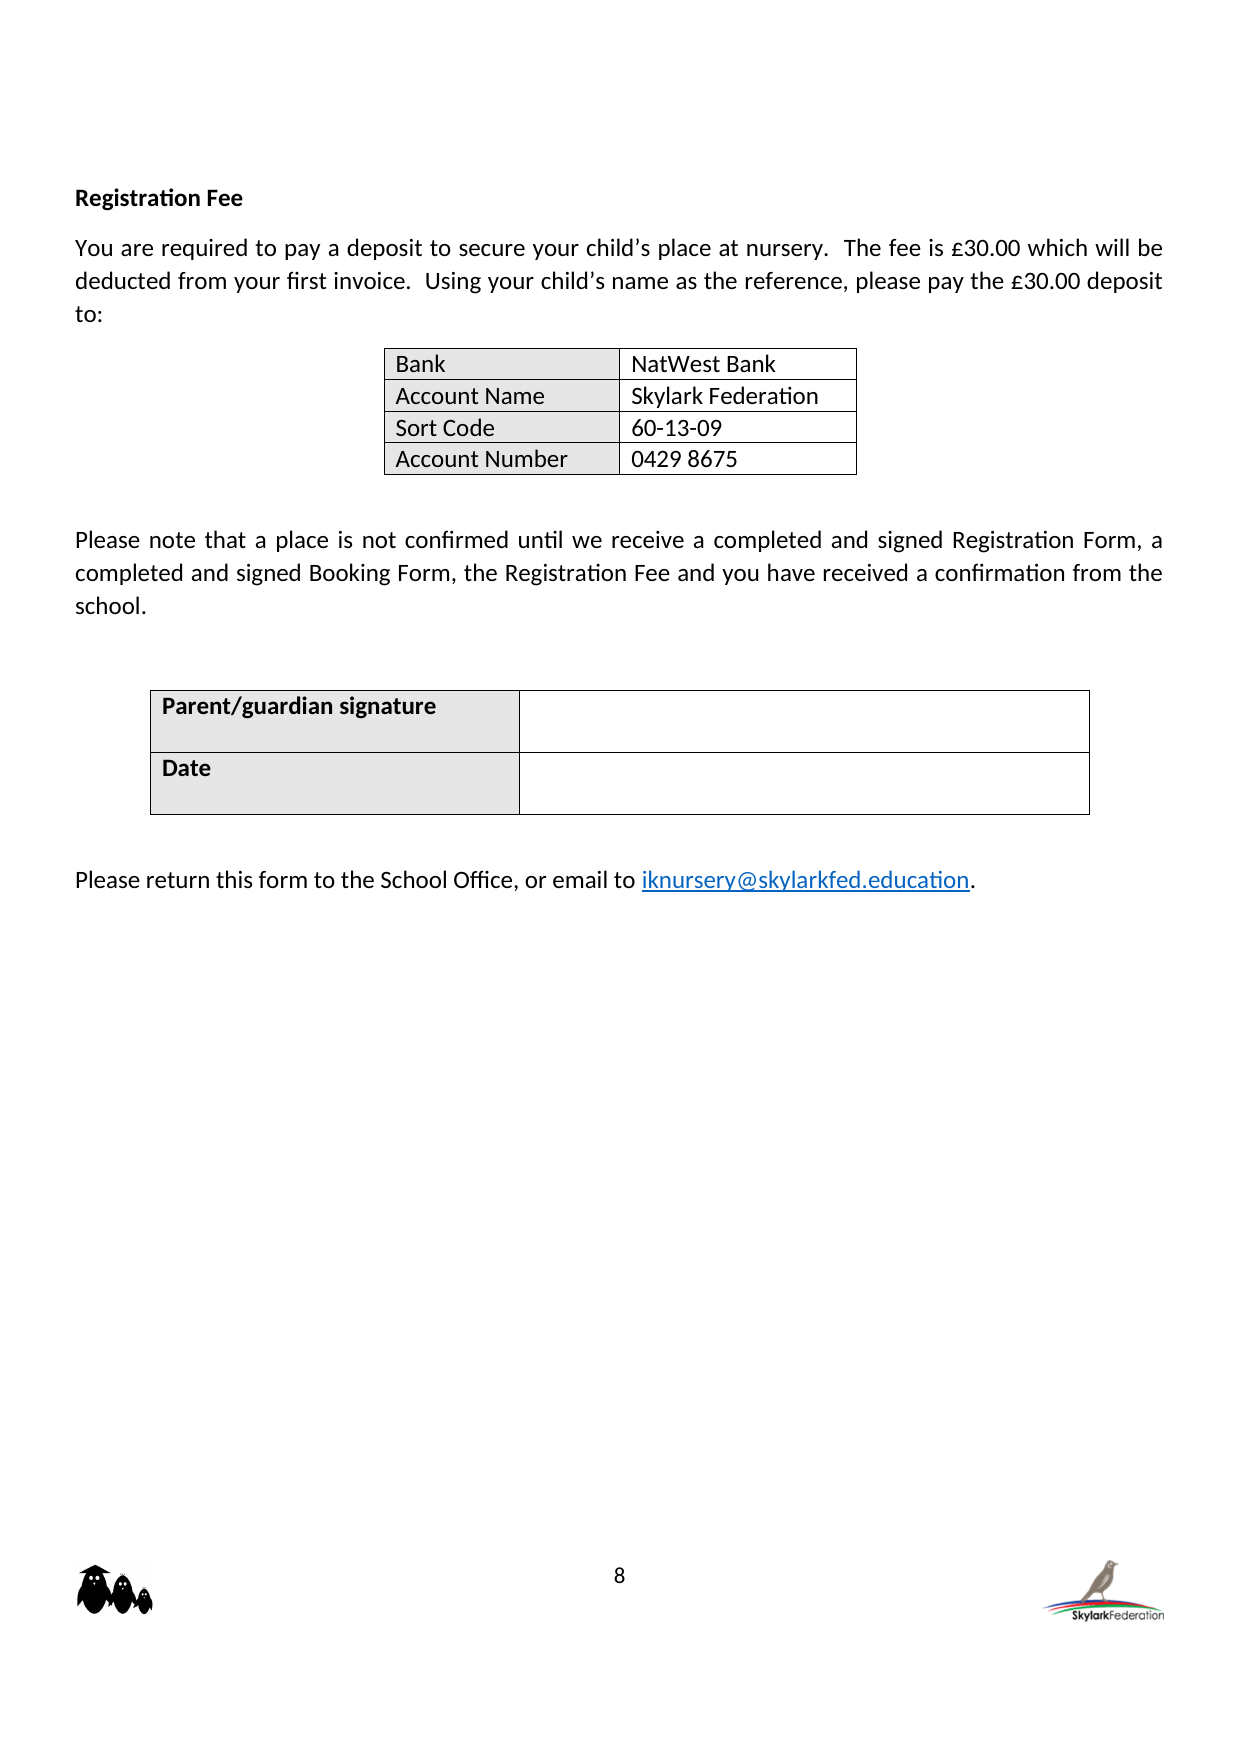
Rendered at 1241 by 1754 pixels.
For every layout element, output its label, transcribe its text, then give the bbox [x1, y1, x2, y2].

table_cell Sort Code [385, 412, 619, 442]
table_cell Account Name [385, 380, 619, 411]
picture [75, 1560, 154, 1615]
table_cell Skylark Federation [620, 380, 856, 411]
text Registration Fee [75, 183, 1165, 213]
table_cell [520, 753, 1089, 814]
table_cell Date [151, 753, 519, 814]
table_header Parent/guardian signature [151, 691, 519, 752]
text You are required to pay a deposit to secure your child’s place at nursery. The fee is £30.00 which will be deducted from your first invoice. Using your child’s name as the reference, please pay the £30.00 deposit to: [75, 232, 1165, 328]
text Please return this form to the School Office, or email to iknursery@skylarkfed.education. [75, 864, 1165, 895]
table_cell Account Number [385, 443, 619, 474]
picture [1042, 1560, 1164, 1623]
table_header NatWest Bank [620, 349, 856, 379]
table_cell 0429 8675 [620, 443, 856, 474]
table_cell 60-13-09 [620, 412, 856, 442]
text Please note that a place is not confirmed until we receive a completed and signed Registration Form, a completed and signed Booking Form, the Registration Fee and you have received a confirmation from the school. [75, 524, 1165, 621]
table_header [520, 691, 1089, 752]
table_header Bank [385, 349, 619, 379]
